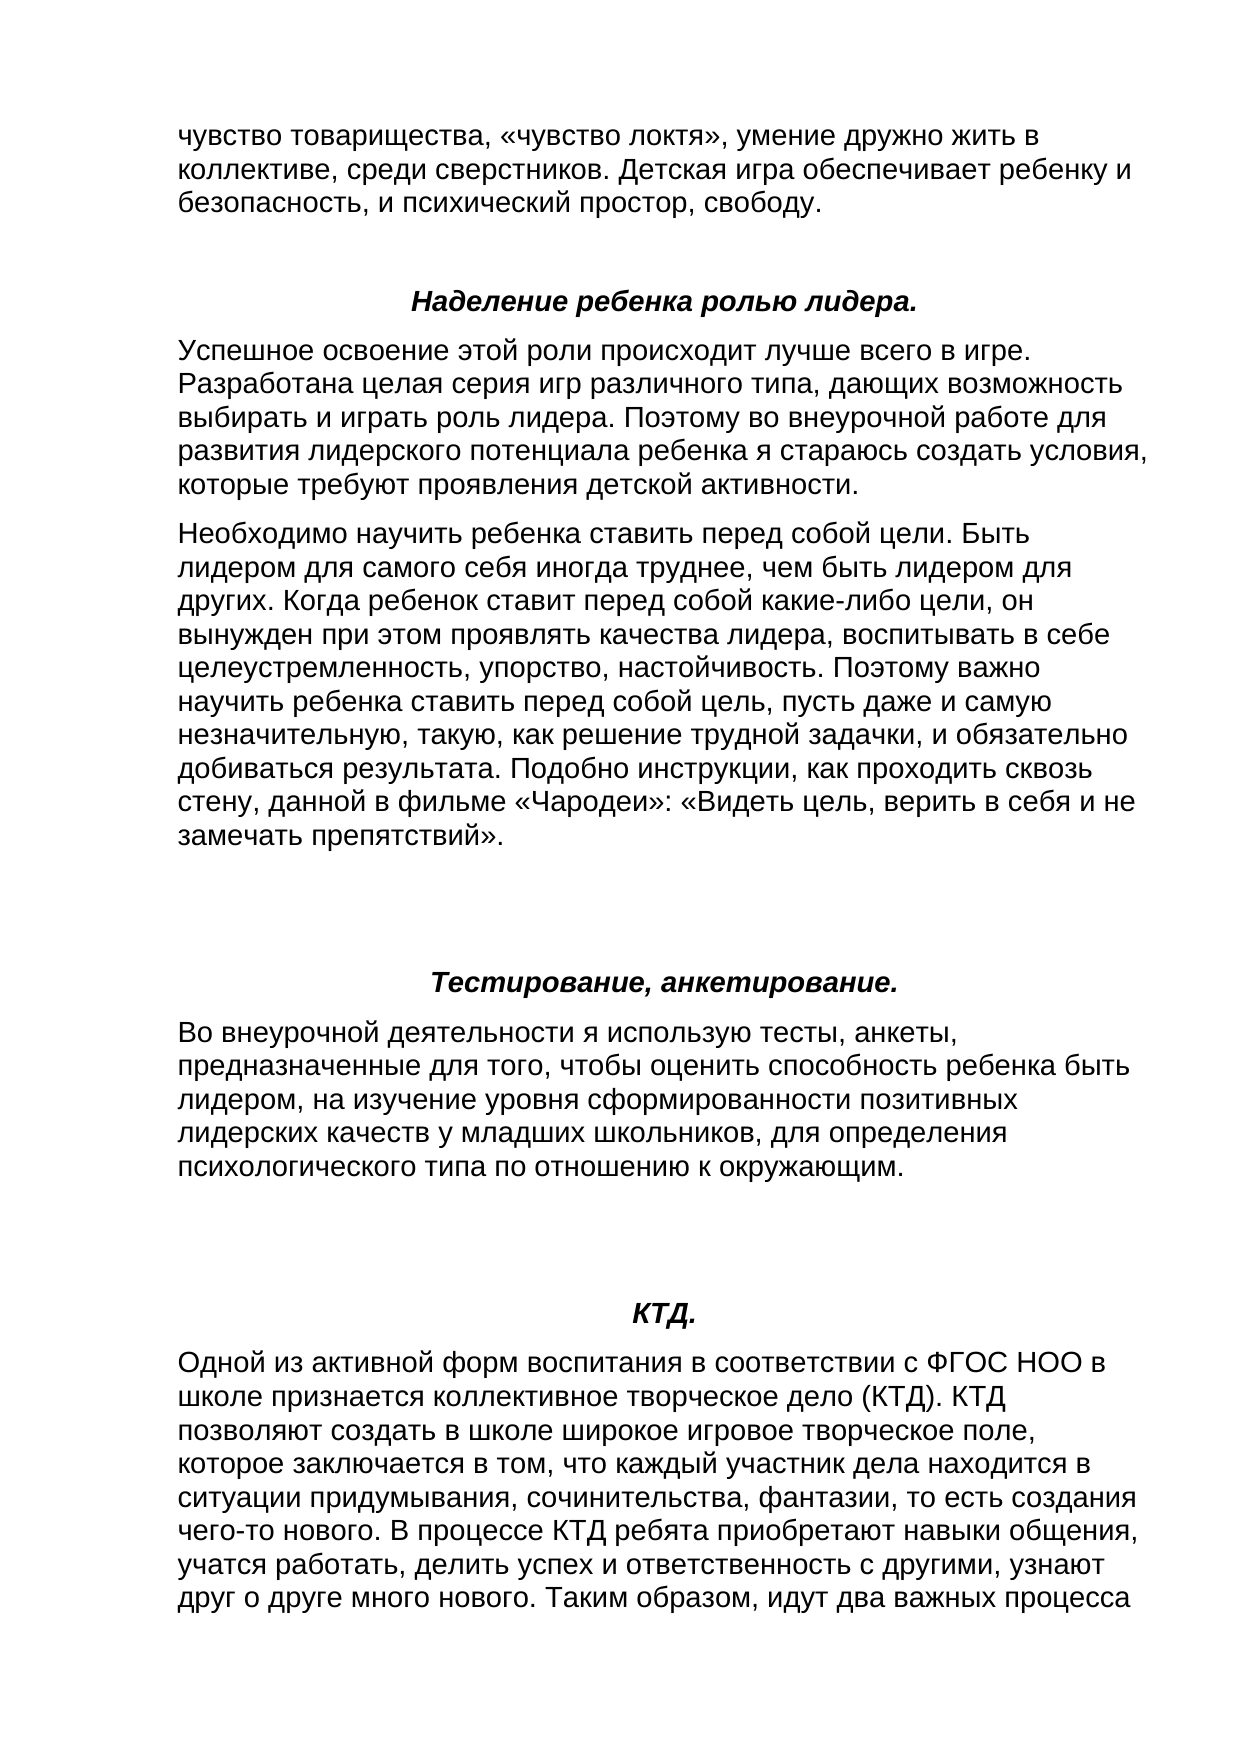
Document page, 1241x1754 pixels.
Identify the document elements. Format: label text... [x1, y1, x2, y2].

text Во внеурочной деятельности я использую тесты, анкеты, предназначенные для того, чтобы оценить способность ребенка быть лидером, на изучение уровня сформированности позитивных лидерских качеств у младших школьников, для определения психологического типа по отношению к окружающим. [177, 1014, 1152, 1182]
text Необходимо научить ребенка ставить перед собой цели. Быть лидером для самого себя иногда труднее, чем быть лидером для других. Когда ребенок ставит перед собой какие-либо цели, он вынужден при этом проявлять качества лидера, воспитывать в себе целеустремленность, упорство, настойчивость. Поэтому важно научить ребенка ставить перед собой цель, пусть даже и самую незначительную, такую, как решение трудной задачки, и обязательно добиваться результата. Подобно инструкции, как проходить сквозь стену, данной в фильме «Чародеи»: «Видеть цель, верить в себя и не замечать препятствий». [177, 516, 1152, 851]
text Тестирование, анкетирование. [177, 965, 1152, 999]
text Наделение ребенка ролью лидера. [177, 283, 1152, 317]
text Успешное освоение этой роли происходит лучше всего в игре. Разработана целая серия игр различного типа, дающих возможность выбирать и играть роль лидера. Поэтому во внеурочной работе для развития лидерского потенциала ребенка я стараюсь создать условия, которые требуют проявления детской активности. [177, 333, 1152, 500]
text КТД. [177, 1296, 1152, 1330]
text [177, 1345, 1152, 1614]
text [177, 118, 1152, 219]
